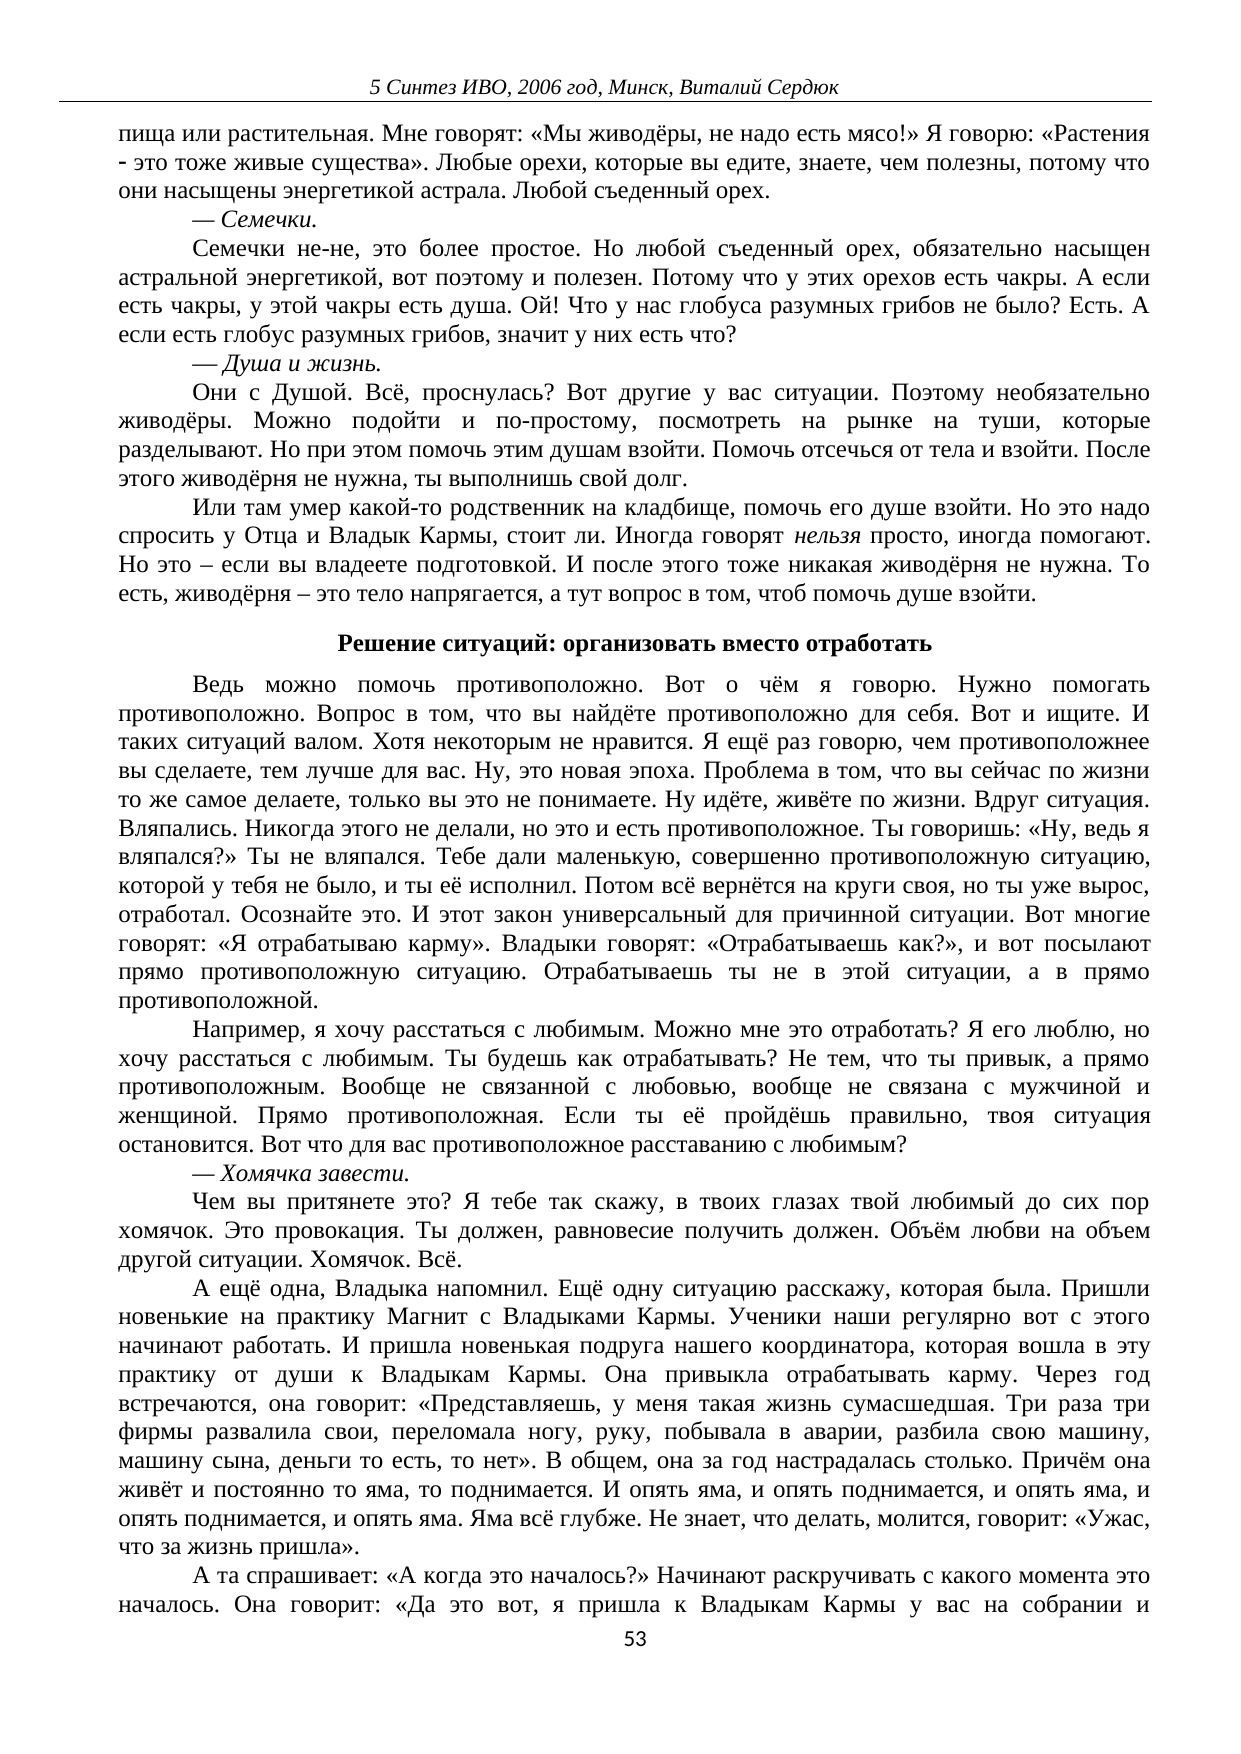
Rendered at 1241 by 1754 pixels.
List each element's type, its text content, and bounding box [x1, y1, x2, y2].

text Например, я хочу расстаться с любимым. Можно мне это отработать? Я его люблю, но хочу расстаться с любимым. Ты будешь как отрабатывать? Не тем, что ты привык, а прямо противоположным. Вообще не связанной с любовью, вообще не связана с мужчиной и женщиной. Прямо противоположная. Если ты её пройдёшь правильно, твоя ситуация остановится. Вот что для вас противоположное расставанию с любимым? [118, 1014, 1152, 1158]
text — Хомячка завести. [118, 1158, 1152, 1186]
text Чем вы притянете это? Я тебе так скажу, в твоих глазах твой любимый до сих пор хомячок. Это провокация. Ты должен, равновесие получить должен. Объём любви на объем другой ситуации. Хомячок. Всё. [118, 1186, 1152, 1273]
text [118, 1560, 1152, 1618]
text Ведь можно помочь противоположно. Вот о чём я говорю. Нужно помогать противоположно. Вопрос в том, что вы найдёте противоположно для себя. Вот и ищите. И таких ситуаций валом. Хотя некоторым не нравится. Я ещё раз говорю, чем противоположнее вы сделаете, тем лучше для вас. Ну, это новая эпоха. Проблема в том, что вы сейчас по жизни то же самое делаете, только вы это не понимаете. Ну идёте, живёте по жизни. Вдруг ситуация. Вляпались. Никогда этого не делали, но это и есть противоположное. Ты говоришь: «Ну, ведь я вляпался?» Ты не вляпался. Тебе дали маленькую, совершенно противоположную ситуацию, которой у тебя не было, и ты её исполнил. Потом всё вернётся на круги своя, но ты уже вырос, отработал. Осознайте это. И этот закон универсальный для причинной ситуации. Вот многие говорят: «Я отрабатываю карму». Владыки говорят: «Отрабатываешь как?», и вот посылают прямо противоположную ситуацию. Отрабатываешь ты не в этой ситуации, а в прямо противоположной. [118, 669, 1152, 1014]
text Они с Душой. Всё, проснулась? Вот другие у вас ситуации. Поэтому необязательно живодёры. Можно подойти и по-простому, посмотреть на рынке на туши, которые разделывают. Но при этом помочь этим душам взойти. Помочь отсечься от тела и взойти. После этого живодёрня не нужна, ты выполнишь свой долг. [118, 377, 1152, 492]
text Семечки не-не, это более простое. Но любой съеденный орех, обязательно насыщен астральной энергетикой, вот поэтому и полезен. Потому что у этих орехов есть чакры. А если есть чакры, у этой чакры есть душа. Ой! Что у нас глобуса разумных грибов не было? Есть. А если есть глобус разумных грибов, значит у них есть что? [118, 233, 1152, 348]
text А ещё одна, Владыка напомнил. Ещё одну ситуацию расскажу, которая была. Пришли новенькие на практику Магнит с Владыками Кармы. Ученики наши регулярно вот с этого начинают работать. И пришла новенькая подруга нашего координатора, которая вошла в эту практику от души к Владыкам Кармы. Она привыкла отрабатывать карму. Через год встречаются, она говорит: «Представляешь, у меня такая жизнь сумасшедшая. Три раза три фирмы развалила свои, переломала ногу, руку, побывала в аварии, разбила свою машину, машину сына, деньги то есть, то нет». В общем, она за год настрадалась столько. Причём она живёт и постоянно то яма, то поднимается. И опять яма, и опять поднимается, и опять яма, и опять поднимается, и опять яма. Яма всё глубже. Не знает, что делать, молится, говорит: «Ужас, что за жизнь пришла». [118, 1273, 1152, 1560]
subtitle Решение ситуаций: организовать вместо отработать [118, 628, 1152, 656]
text Или там умер какой-то родственник на кладбище, помочь его душе взойти. Но это надо спросить у Отца и Владык Кармы, стоит ли. Иногда говорят нельзя просто, иногда помогают. Но это – если вы владеете подготовкой. И после этого тоже никакая живодёрня не нужна. То есть, живодёрня – это тело напрягается, а тут вопрос в том, чтоб помочь душе взойти. [118, 492, 1152, 607]
text — Семечки. [118, 204, 1152, 233]
text — Душа и жизнь. [118, 348, 1152, 377]
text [118, 118, 1152, 204]
